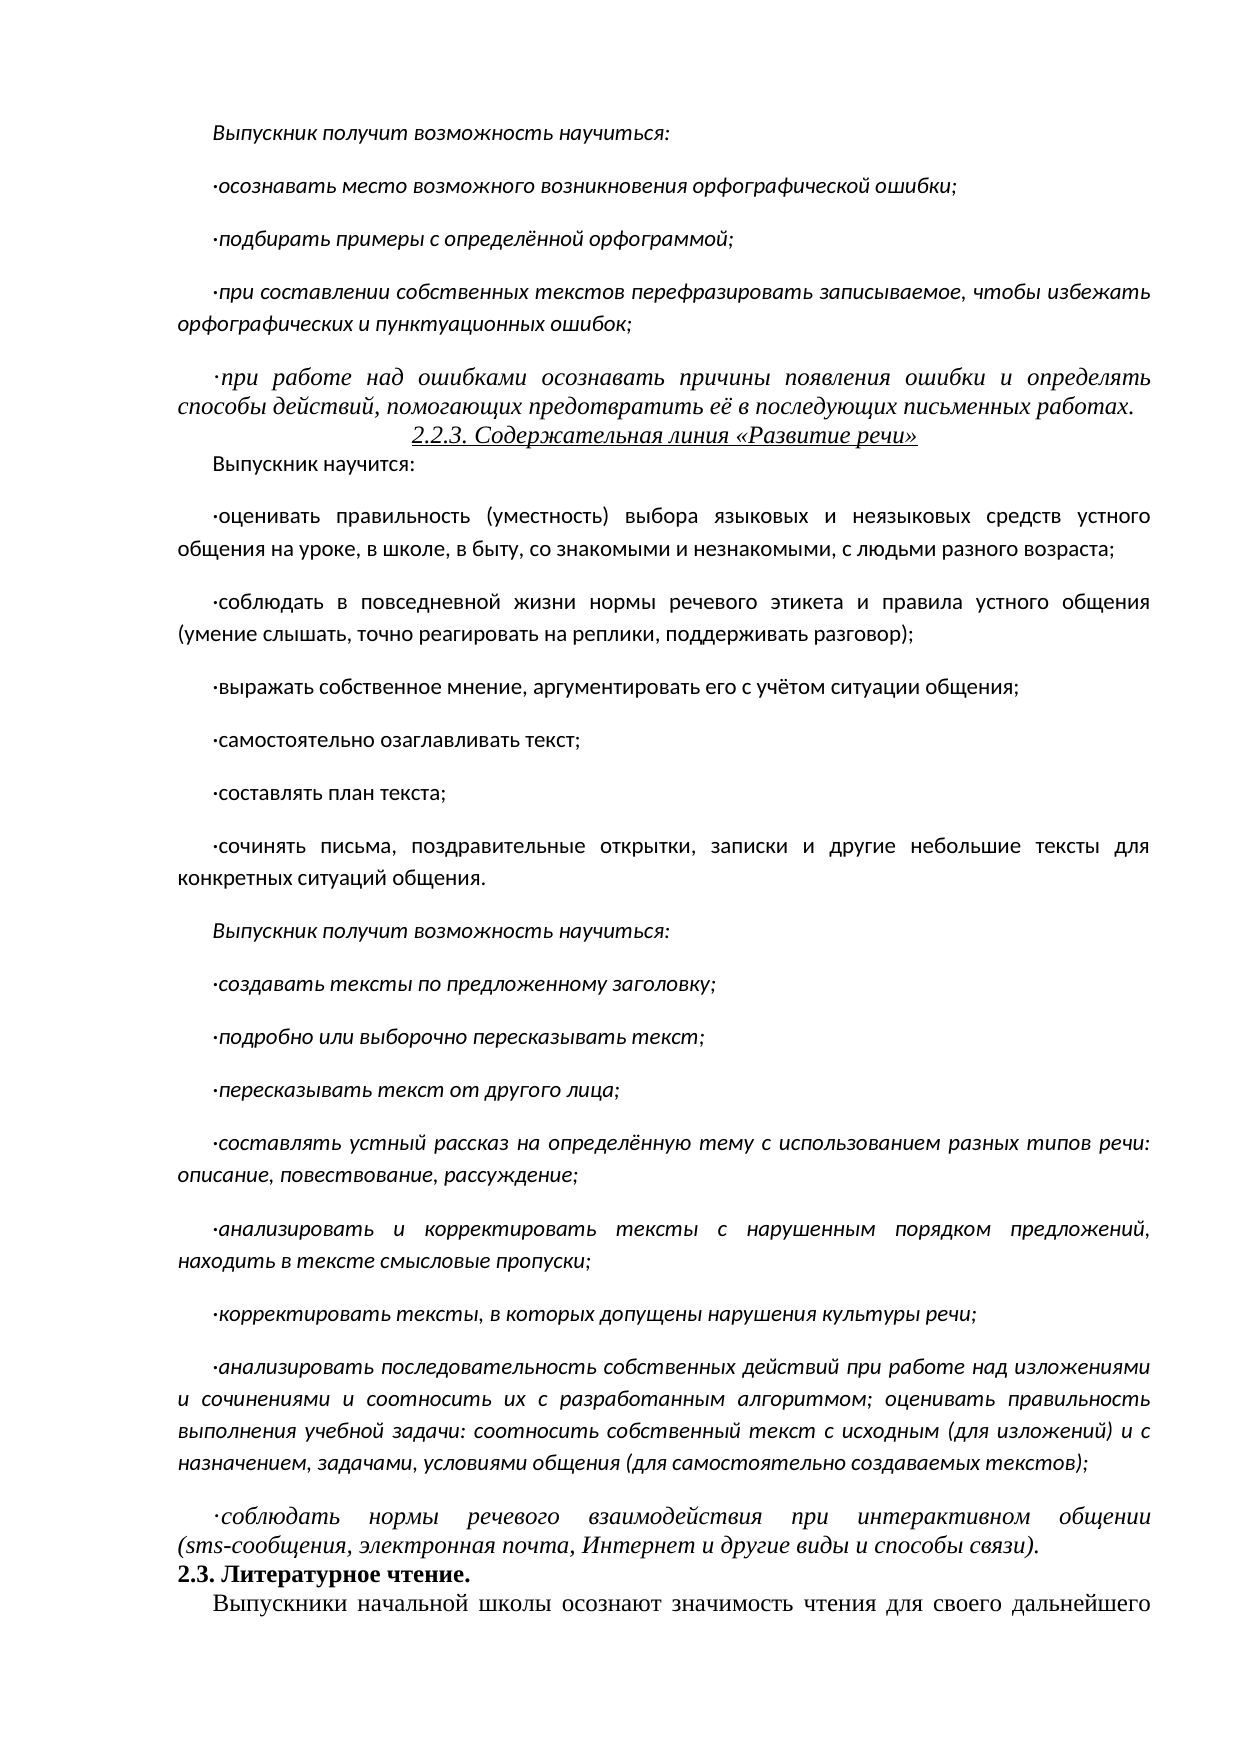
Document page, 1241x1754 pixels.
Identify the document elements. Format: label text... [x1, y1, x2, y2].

text ·анализировать последовательность собственных действий при работе над изложениями и сочинениями и соотносить их с разработанным алгоритмом; оценивать правильность выполнения учебной задачи: соотносить собственный текст с исходным (для изложений) и с назначением, задачами, условиями общения (для самостоятельно создаваемых текстов); [177, 1352, 1152, 1476]
text ·сочинять письма, поздравительные открытки, записки и другие небольшие тексты для конкретных ситуаций общения. [177, 831, 1152, 891]
text ·создавать тексты по предложенному заголовку; [177, 969, 1152, 997]
text ·выражать собственное мнение, аргументировать его с учётом ситуации общения; [177, 672, 1152, 700]
text ·соблюдать в повседневной жизни нормы речевого этикета и правила устного общения (умение слышать, точно реагировать на реплики, поддерживать разговор); [177, 587, 1152, 647]
text 2.3. Литературное чтение. [177, 1559, 1152, 1588]
text ·подробно или выборочно пересказывать текст; [177, 1022, 1152, 1050]
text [177, 1588, 1152, 1616]
text ·пересказывать текст от другого лица; [177, 1075, 1152, 1103]
text ·составлять устный рассказ на определённую тему с использованием разных типов речи: описание, повествование, рассуждение; [177, 1128, 1152, 1189]
text ·составлять план текста; [177, 778, 1152, 806]
text Выпускник получит возможность научиться: [177, 118, 1152, 146]
text ·самостоятельно озаглавливать текст; [177, 725, 1152, 753]
text ·анализировать и корректировать тексты с нарушенным порядком предложений, находить в тексте смысловые пропуски; [177, 1214, 1152, 1274]
text ·корректировать тексты, в которых допущены нарушения культуры речи; [177, 1299, 1152, 1327]
text ·подбирать примеры с определённой орфограммой; [177, 224, 1152, 252]
text Выпускник научится: [177, 449, 1152, 477]
text ·соблюдать нормы речевого взаимодействия при интерактивном общении (sms-сообщения, электронная почта, Интернет и другие виды и способы связи). [177, 1501, 1152, 1559]
text ·при составлении собственных текстов перефразировать записываемое, чтобы избежать орфографических и пунктуационных ошибок; [177, 277, 1152, 337]
text ·осознавать место возможного возникновения орфографической ошибки; [177, 171, 1152, 199]
text 2.2.3. Содержательная линия «Развитие речи» [177, 420, 1152, 449]
text Выпускник получит возможность научиться: [177, 916, 1152, 944]
text ·при работе над ошибками осознавать причины появления ошибки и определять способы действий, помогающих предотвратить её в последующих письменных работах. [177, 362, 1152, 420]
text ·оценивать правильность (уместность) выбора языковых и неязыковых средств устного общения на уроке, в школе, в быту, со знакомыми и незнакомыми, с людьми разного возраста; [177, 502, 1152, 562]
